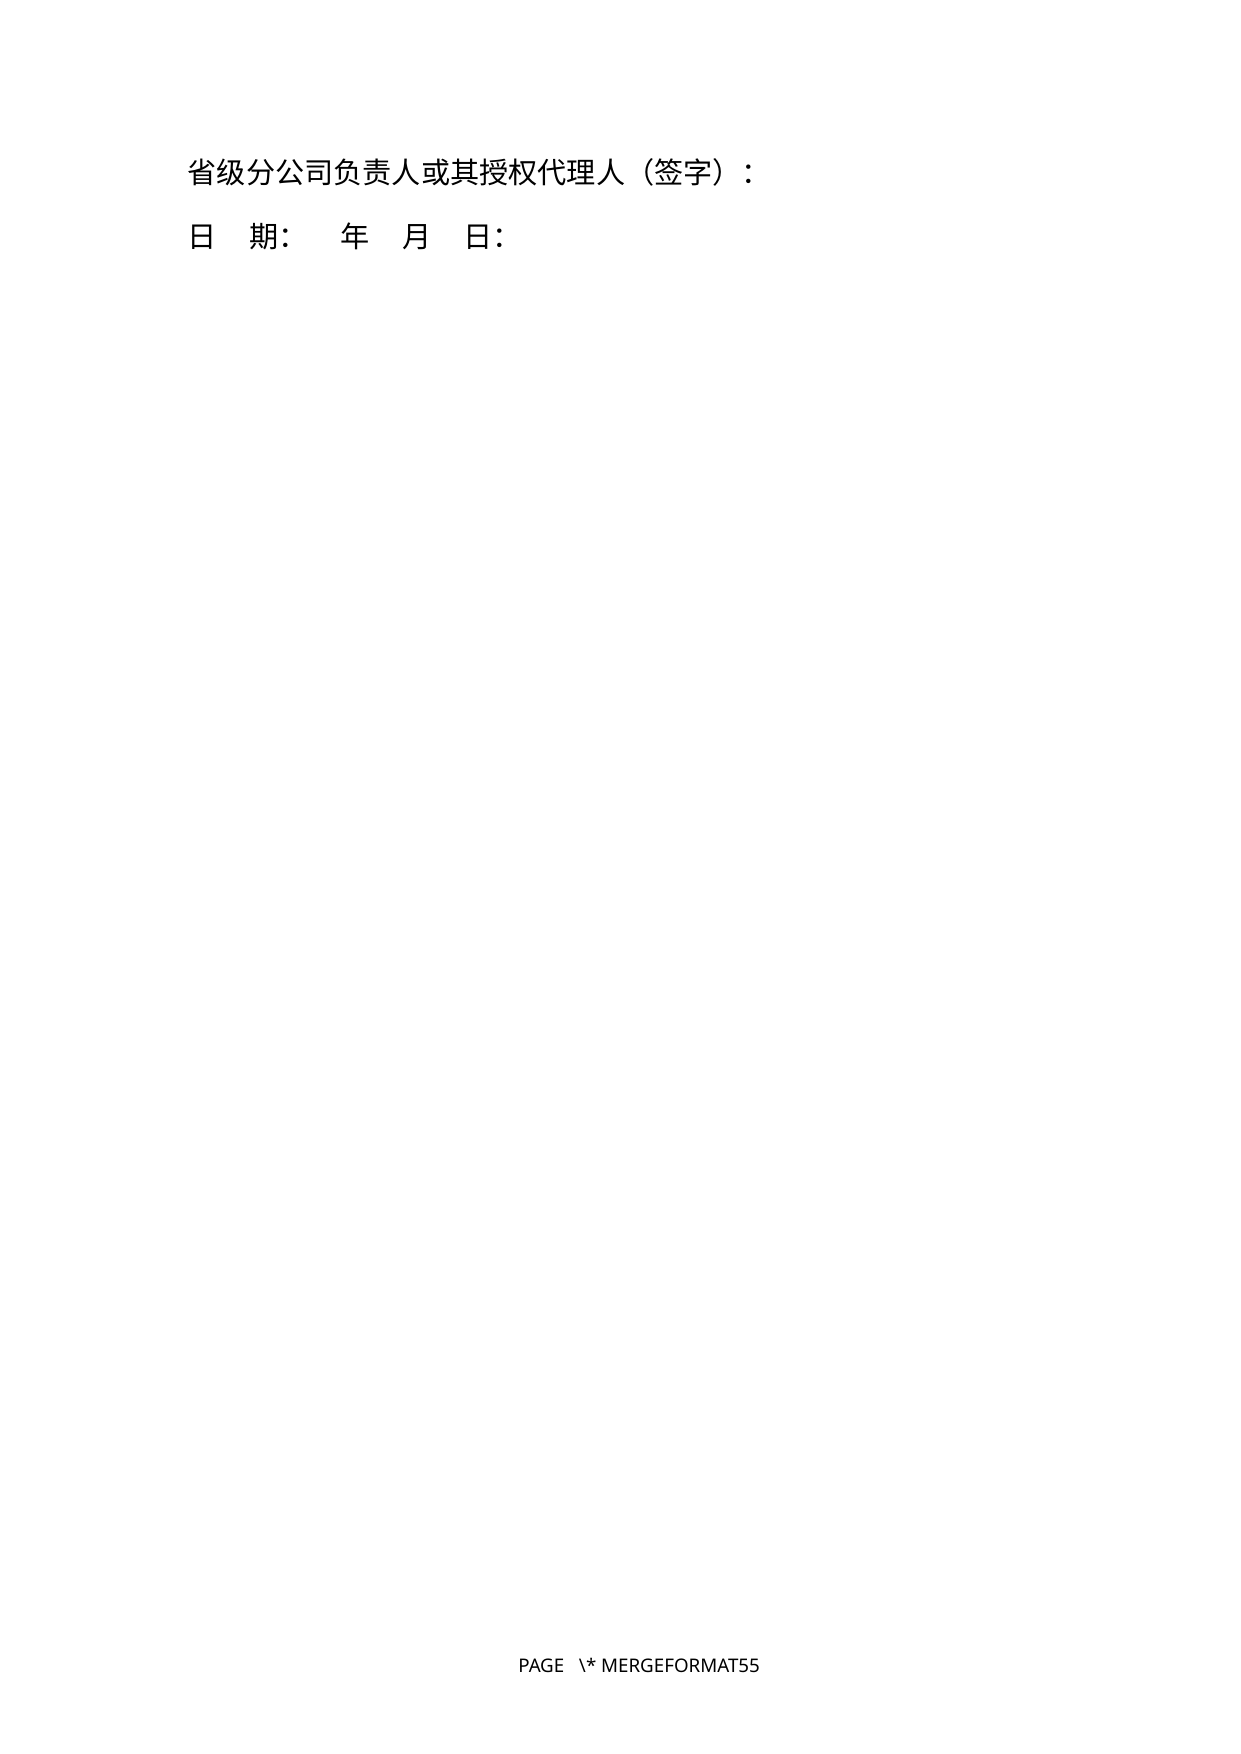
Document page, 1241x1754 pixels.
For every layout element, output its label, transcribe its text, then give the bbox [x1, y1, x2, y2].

text 省级分公司负责人或其授权代理人（签字）： [187, 150, 1003, 192]
text 日 期： 年 月 日： [187, 213, 1003, 256]
